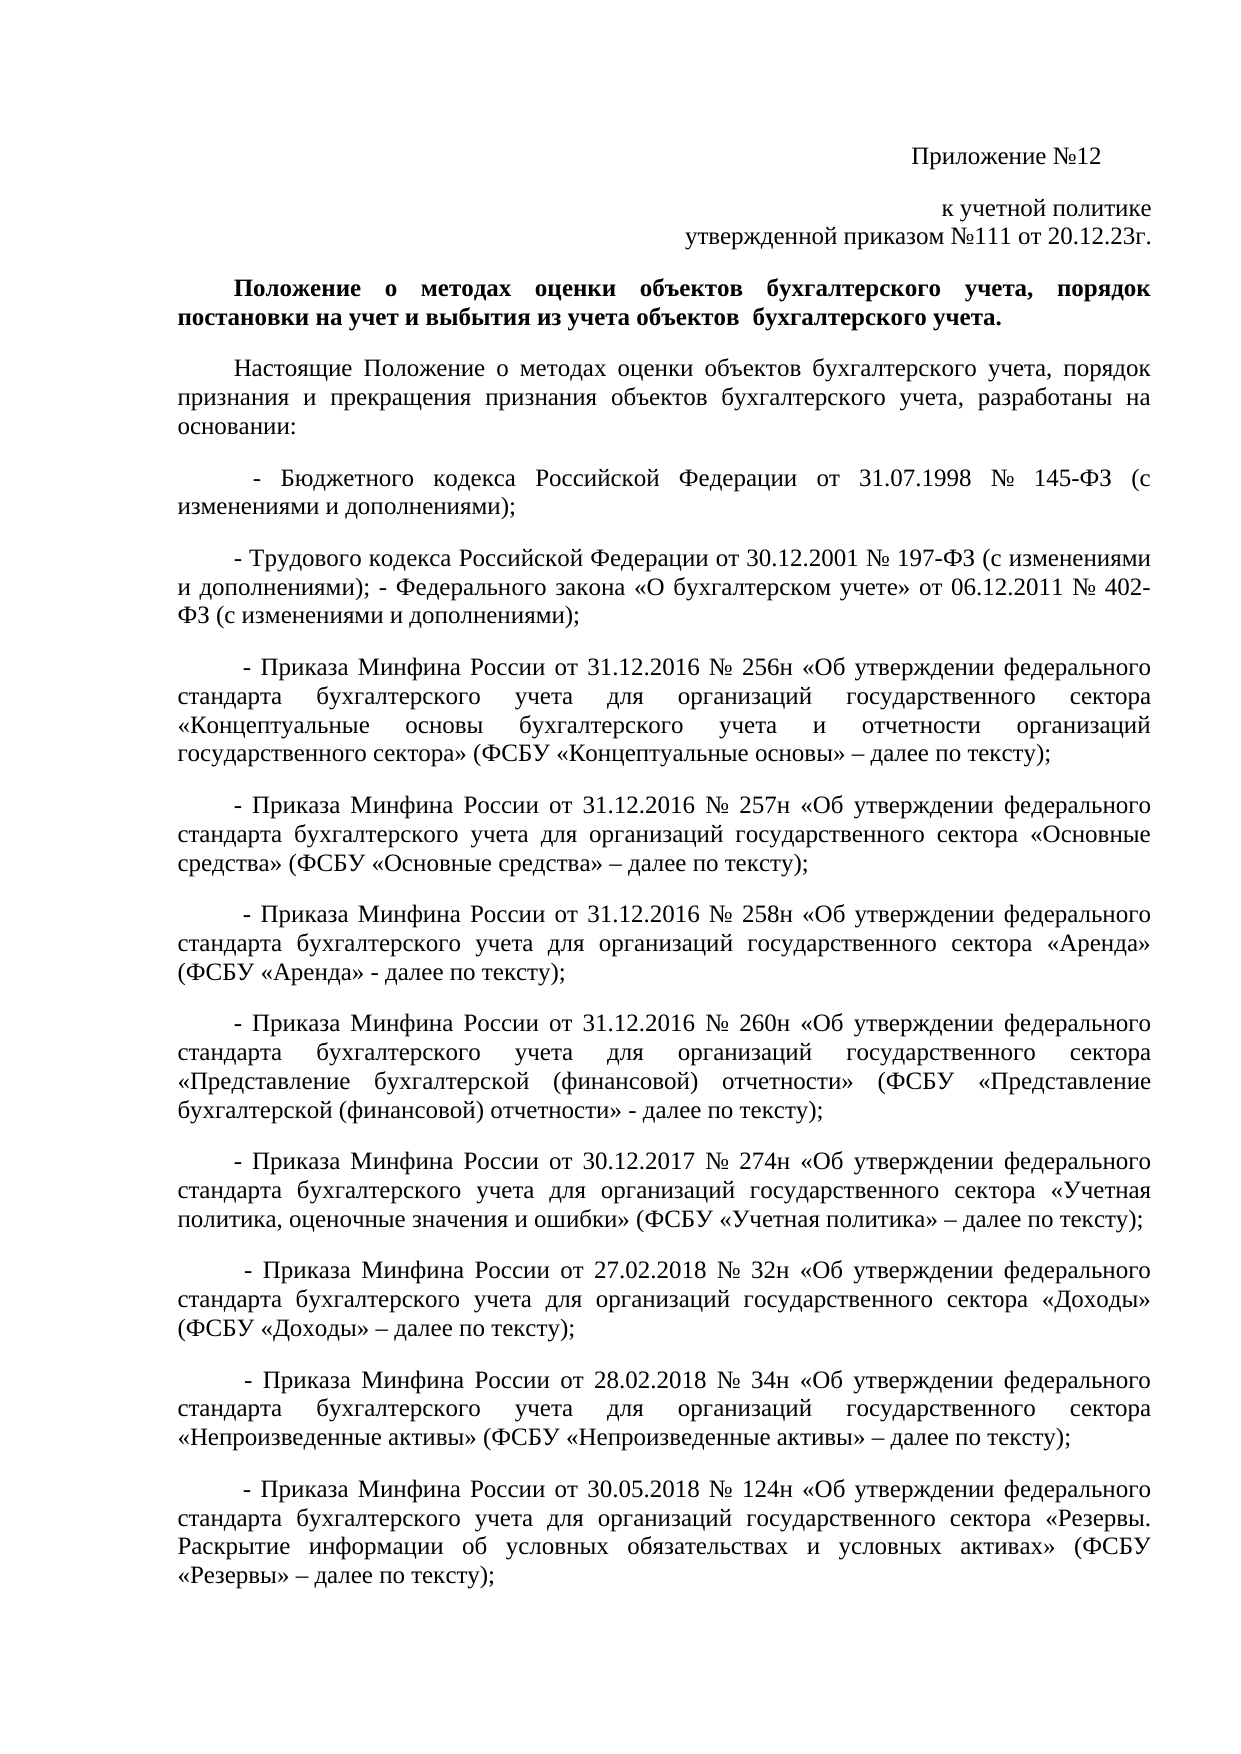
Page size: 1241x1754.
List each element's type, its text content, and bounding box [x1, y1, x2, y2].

text - Бюджетного кодекса Российской Федерации от 31.07.1998 № 145-ФЗ (с изменениями и дополнениями); [177, 463, 1152, 520]
text Положение о методах оценки объектов бухгалтерского учета, порядок постановки на учет и выбытия из учета объектов бухгалтерского учета. [177, 273, 1152, 331]
text - Приказа Минфина России от 31.12.2016 № 258н «Об утверждении федерального стандарта бухгалтерского учета для организаций государственного сектора «Аренда» (ФСБУ «Аренда» - далее по тексту); [177, 899, 1152, 986]
text - Приказа Минфина России от 31.12.2016 № 257н «Об утверждении федерального стандарта бухгалтерского учета для организаций государственного сектора «Основные средства» (ФСБУ «Основные средства» – далее по тексту); [177, 790, 1152, 876]
text Приложение №12 [177, 141, 1152, 170]
text - Трудового кодекса Российской Федерации от 30.12.2001 № 197-ФЗ (с изменениями и дополнениями); - Федерального закона «О бухгалтерском учете» от 06.12.2011 № 402-ФЗ (с изменениями и дополнениями); [177, 543, 1152, 629]
text - Приказа Минфина России от 27.02.2018 № 32н «Об утверждении федерального стандарта бухгалтерского учета для организаций государственного сектора «Доходы» (ФСБУ «Доходы» – далее по тексту); [177, 1256, 1152, 1342]
text к учетной политике утвержденной приказом №111 от 20.12.23г. [177, 193, 1152, 250]
text - Приказа Минфина России от 31.12.2016 № 256н «Об утверждении федерального стандарта бухгалтерского учета для организаций государственного сектора «Концептуальные основы бухгалтерского учета и отчетности организаций государственного сектора» (ФСБУ «Концептуальные основы» – далее по тексту); [177, 652, 1152, 767]
text - Приказа Минфина России от 28.02.2018 № 34н «Об утверждении федерального стандарта бухгалтерского учета для организаций государственного сектора «Непроизведенные активы» (ФСБУ «Непроизведенные активы» – далее по тексту); [177, 1365, 1152, 1451]
text Настоящие Положение о методах оценки объектов бухгалтерского учета, порядок признания и прекращения признания объектов бухгалтерского учета, разработаны на основании: [177, 353, 1152, 440]
text - Приказа Минфина России от 30.05.2018 № 124н «Об утверждении федерального стандарта бухгалтерского учета для организаций государственного сектора «Резервы. Раскрытие информации об условных обязательствах и условных активах» (ФСБУ «Резервы» – далее по тексту); [177, 1474, 1152, 1589]
text - Приказа Минфина России от 30.12.2017 № 274н «Об утверждении федерального стандарта бухгалтерского учета для организаций государственного сектора «Учетная политика, оценочные значения и ошибки» (ФСБУ «Учетная политика» – далее по тексту); [177, 1146, 1152, 1233]
text - Приказа Минфина России от 31.12.2016 № 260н «Об утверждении федерального стандарта бухгалтерского учета для организаций государственного сектора «Представление бухгалтерской (финансовой) отчетности» (ФСБУ «Представление бухгалтерской (финансовой) отчетности» - далее по тексту); [177, 1008, 1152, 1123]
